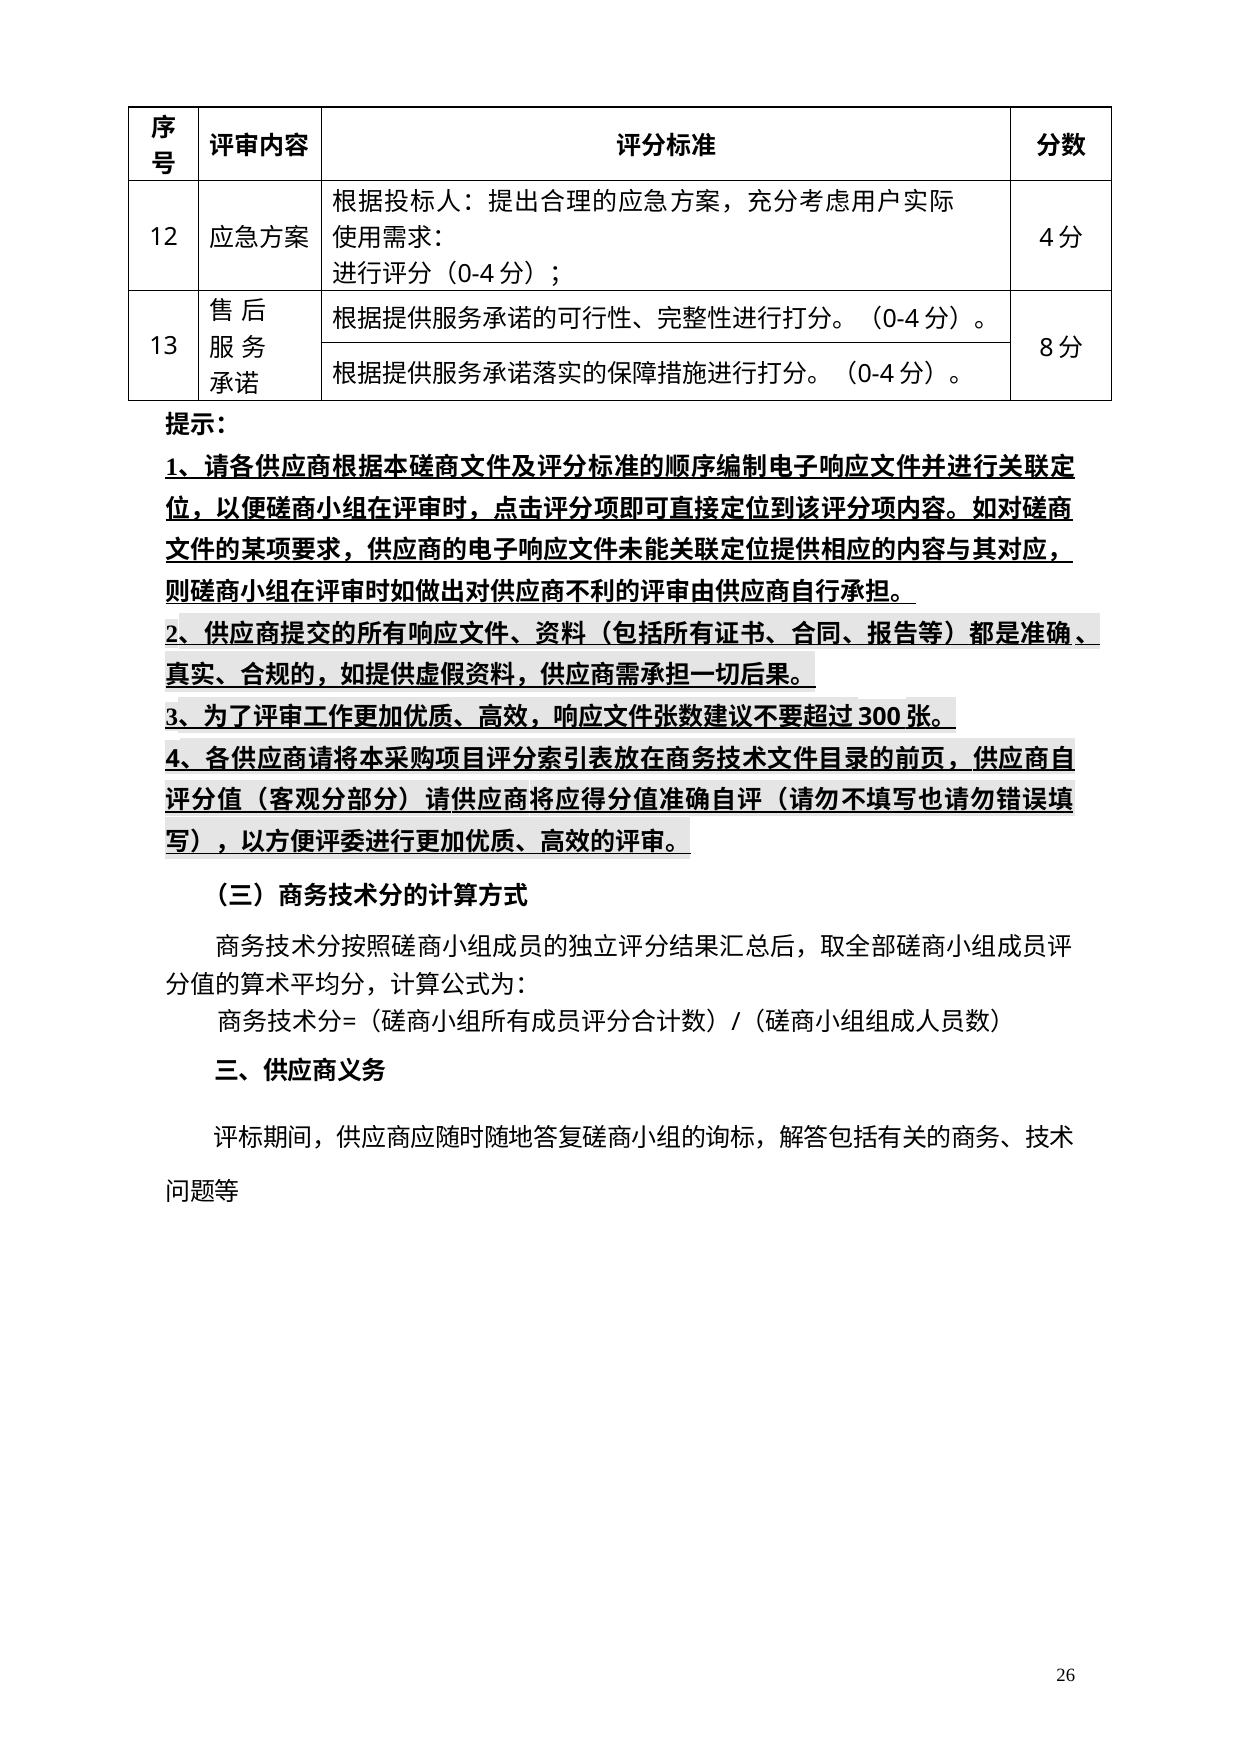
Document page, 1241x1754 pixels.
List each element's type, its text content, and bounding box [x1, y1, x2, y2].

text 2、供应商提交的所有响应文件、资料（包括所有证书、合同、报告等）都是准确、真实、合规的，如提供虚假资料，供应商需承担一切后果。 [165, 645, 1075, 692]
table_header 评审内容 [199, 108, 321, 180]
table_cell 根据投标人：提出合理的应急方案，充分考虑用户实际使用需求： 进行评分（0-4分）； [322, 181, 1010, 290]
text 1、请各供应商根据本磋商文件及评分标准的顺序编制电子响应文件并进行关联定位，以便磋商小组在评审时，点击评分项即可直接定位到该评分项内容。如对磋商文件的某项要求，供应商的电子响应文件未能关联定位提供相应的内容与其对应，则磋商小组在评审时如做出对供应商不利的评审由供应商自行承担。 [165, 479, 1075, 609]
table_cell 13 [129, 291, 198, 399]
table_header 序号 [129, 108, 198, 180]
text 3、为了评审工作更加优质、高效，响应文件张数建议不要超过300张。 [165, 692, 1075, 734]
text 三、供应商义务 [165, 1051, 1075, 1087]
table_cell 售后服务承诺 [199, 291, 321, 399]
table_cell 12 [129, 181, 198, 290]
text 提示： [165, 401, 1075, 442]
text 商务技术分按照磋商小组成员的独立评分结果汇总后，取全部磋商小组成员评分值的算术平均分，计算公式为： [165, 926, 1075, 1001]
table_cell 8分 [1011, 291, 1111, 399]
table_cell 根据提供服务承诺的可行性、完整性进行打分。（0-4分）。 [322, 291, 1010, 342]
text 2、供应商提交的所有响应文件、资料（包括所有证书、合同、报告等）都是准确、真实、合规的，如提供虚假资料，供应商需承担一切后果。 [165, 609, 1075, 644]
table_cell 根据提供服务承诺落实的保障措施进行打分。（0-4分）。 [322, 343, 1010, 399]
table_header 分数 [1011, 108, 1111, 180]
text 评标期间，供应商应随时随地答复磋商小组的询标，解答包括有关的商务、技术问题等 [165, 1117, 1075, 1208]
table_cell 应急方案 [199, 181, 321, 290]
text 4、各供应商请将本采购项目评分索引表放在商务技术文件目录的前页，供应商自评分值（客观分部分）请供应商将应得分值准确自评（请勿不填写也请勿错误填写），以方便评委进行更加优质、高效的评审。 [165, 774, 1075, 811]
table_cell 4分 [1011, 181, 1111, 290]
table_header 评分标准 [322, 108, 1010, 180]
text 1、请各供应商根据本磋商文件及评分标准的顺序编制电子响应文件并进行关联定位，以便磋商小组在评审时，点击评分项即可直接定位到该评分项内容。如对磋商文件的某项要求，供应商的电子响应文件未能关联定位提供相应的内容与其对应，则磋商小组在评审时如做出对供应商不利的评审由供应商自行承担。 [165, 442, 1075, 477]
text （三）商务技术分的计算方式 [165, 871, 1025, 913]
text 4、各供应商请将本采购项目评分索引表放在商务技术文件目录的前页，供应商自评分值（客观分部分）请供应商将应得分值准确自评（请勿不填写也请勿错误填写），以方便评委进行更加优质、高效的评审。 [165, 813, 1075, 859]
text 商务技术分=（磋商小组所有成员评分合计数）/（磋商小组组成人员数） [165, 1001, 1075, 1038]
